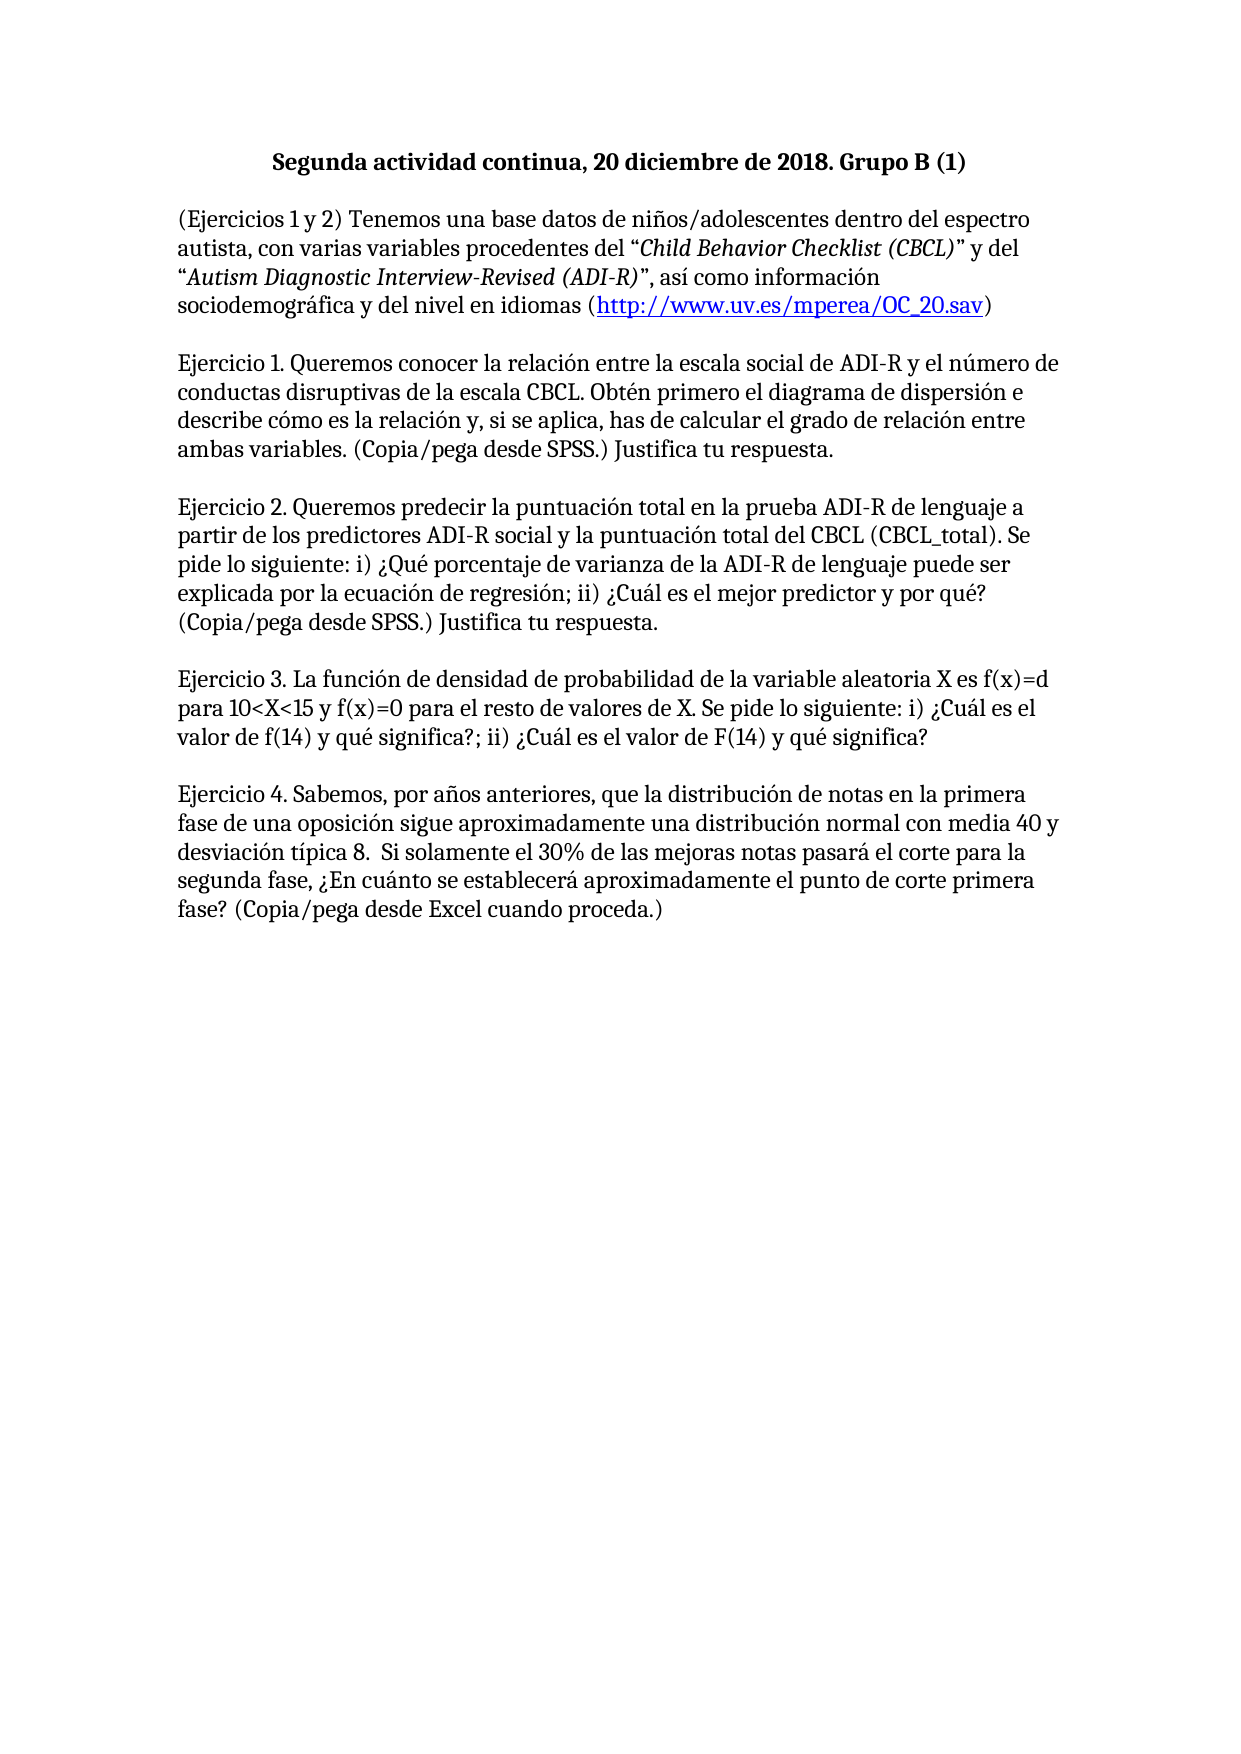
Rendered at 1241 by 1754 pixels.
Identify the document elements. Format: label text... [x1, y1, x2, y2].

text Ejercicio 3. La función de densidad de probabilidad de la variable aleatoria X es f(x)=d para 10<X<15 y f(x)=0 para el resto de valores de X. Se pide lo siguiente: i) ¿Cuál es el valor de f(14) y qué significa?; ii) ¿Cuál es el valor de F(14) y qué significa? [177, 665, 1063, 751]
text (Ejercicios 1 y 2) Tenemos una base datos de niños/adolescentes dentro del espectro autista, con varias variables procedentes del “Child Behavior Checklist (CBCL)” y del “Autism Diagnostic Interview-Revised (ADI-R)”, así como información sociodemográfica y del nivel en idiomas (http://www.uv.es/mperea/OC_20.sav) [177, 205, 1063, 320]
text Ejercicio 4. Sabemos, por años anteriores, que la distribución de notas en la primera fase de una oposición sigue aproximadamente una distribución normal con media 40 y desviación típica 8. Si solamente el 30% de las mejoras notas pasará el corte para la segunda fase, ¿En cuánto se establecerá aproximadamente el punto de corte primera fase? (Copia/pega desde Excel cuando proceda.) [177, 780, 1063, 924]
text Segunda actividad continua, 20 diciembre de 2018. Grupo B (1) [177, 148, 1063, 176]
text Ejercicio 2. Queremos predecir la puntuación total en la prueba ADI-R de lenguaje a partir de los predictores ADI-R social y la puntuación total del CBCL (CBCL_total). Se pide lo siguiente: i) ¿Qué porcentaje de varianza de la ADI-R de lenguaje puede ser explicada por la ecuación de regresión; ii) ¿Cuál es el mejor predictor y por qué? (Copia/pega desde SPSS.) Justifica tu respuesta. [177, 493, 1063, 636]
text Ejercicio 1. Queremos conocer la relación entre la escala social de ADI-R y el número de conductas disruptivas de la escala CBCL. Obtén primero el diagrama de dispersión e describe cómo es la relación y, si se aplica, has de calcular el grado de relación entre ambas variables. (Copia/pega desde SPSS.) Justifica tu respuesta. [177, 349, 1063, 464]
